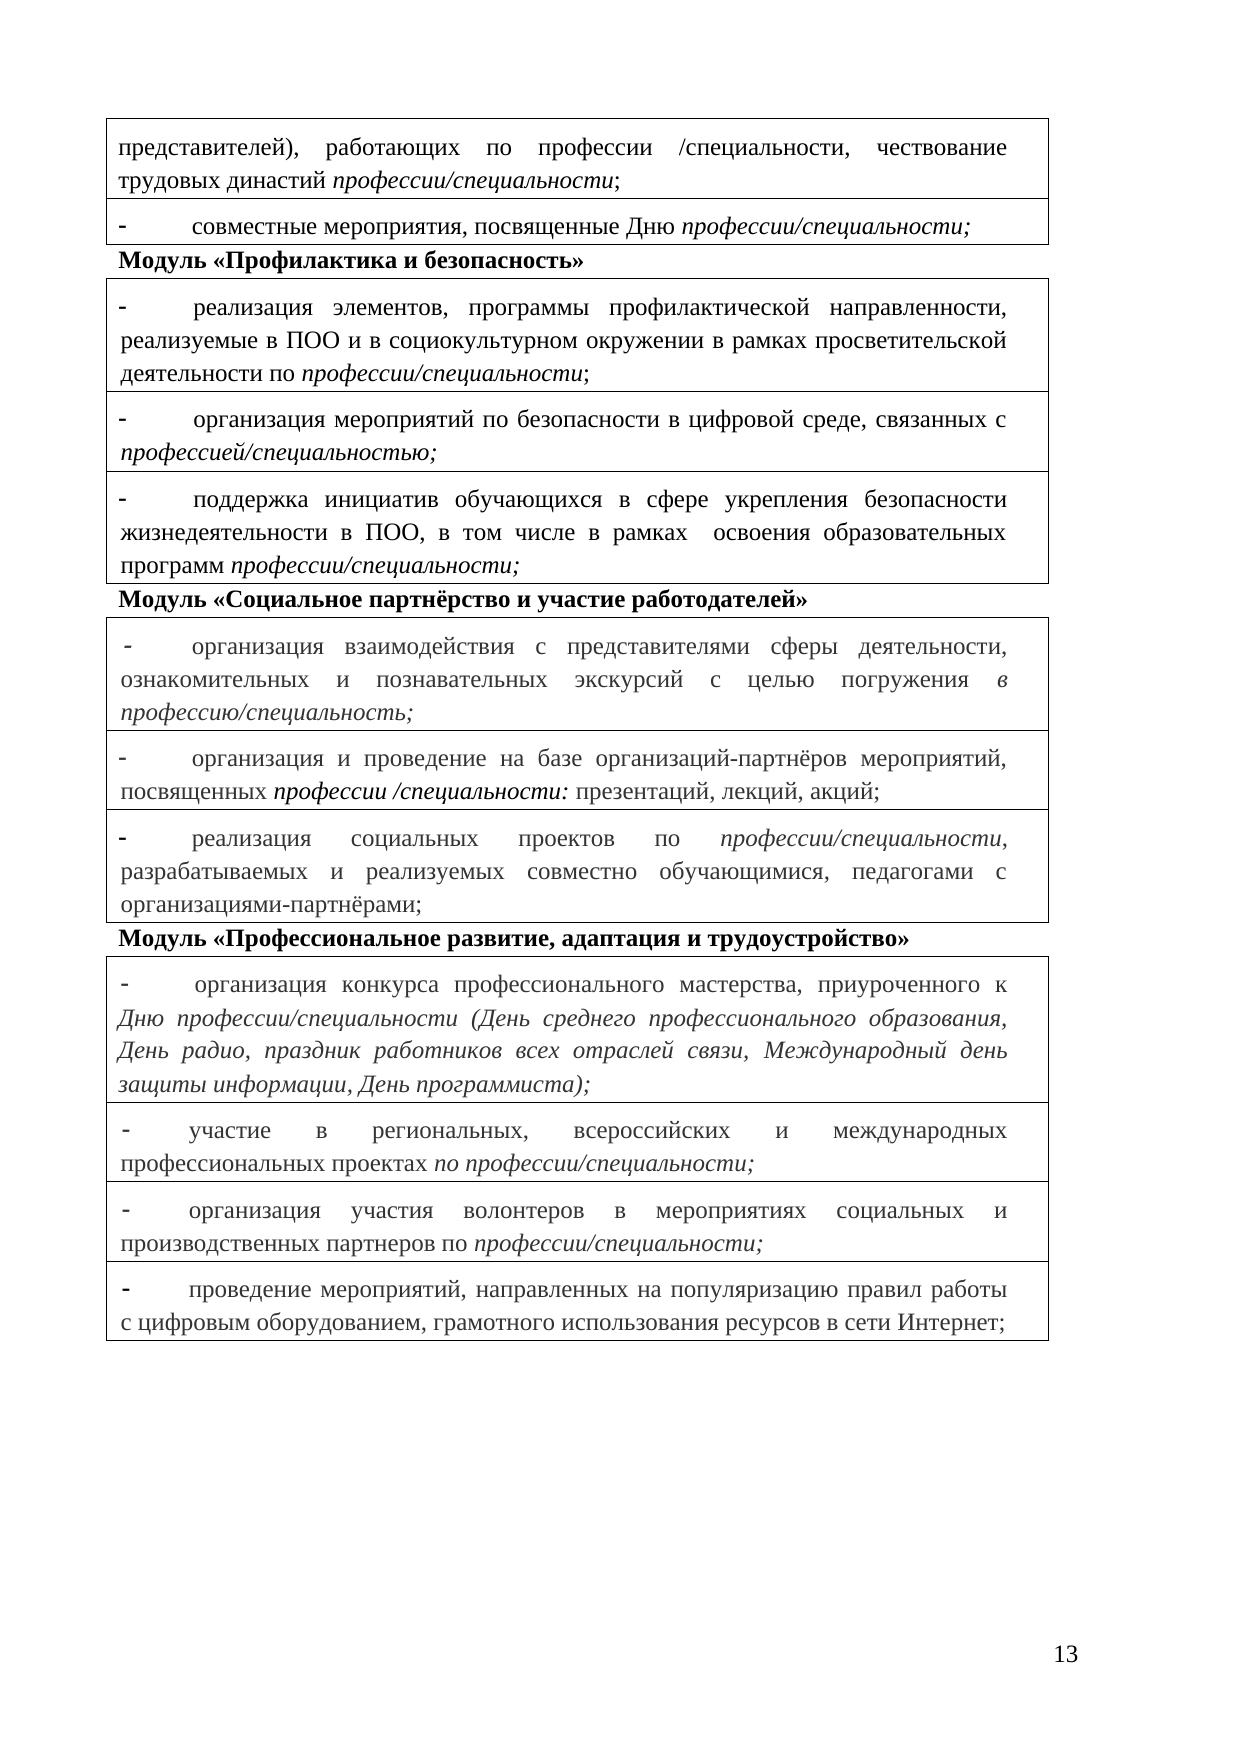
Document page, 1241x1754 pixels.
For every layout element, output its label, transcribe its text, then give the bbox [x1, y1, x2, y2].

table_cell реализация социальных проектов по профессии/специальности, разрабатываемых и реализуемых совместно обучающимися, педагогами с организациями-партнёрами; [107, 810, 1048, 922]
text Модуль «Профилактика и безопасность» [118, 245, 1048, 274]
table_cell участие в региональных, всероссийских и международных профессиональных проектах по профессии/специальности; [107, 1103, 1048, 1181]
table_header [107, 119, 1048, 198]
table_header реализация элементов, программы профилактической направленности, реализуемые в ПОО и в социокультурном окружении в рамках просветительской деятельности по профессии/специальности; [107, 279, 1048, 391]
table_cell совместные мероприятия, посвященные Дню профессии/специальности; [107, 199, 1048, 244]
table_header организация взаимодействия с представителями сферы деятельности, ознакомительных и познавательных экскурсий с целью погружения в профессию/специальность; [107, 618, 1048, 730]
table_cell организация и проведение на базе организаций-партнёров мероприятий, посвященных профессии /специальности: презентаций, лекций, акций; [107, 731, 1048, 809]
table_cell проведение мероприятий, направленных на популяризацию правил работы с цифровым оборудованием, грамотного использования ресурсов в сети Интернет; [107, 1262, 1048, 1340]
table_header организация конкурса профессионального мастерства, приуроченного к Дню профессии/специальности (День среднего профессионального образования, День радио, праздник работников всех отраслей связи, Международный день защиты информации, День программиста); [107, 957, 1048, 1102]
table_cell организация мероприятий по безопасности в цифровой среде, связанных с профессией/специальностью; [107, 392, 1048, 471]
text Модуль «Социальное партнёрство и участие работодателей» [118, 584, 1048, 613]
table_cell поддержка инициатив обучающихся в сфере укрепления безопасности жизнедеятельности в ПОО, в том числе в рамках освоения образовательных программ профессии/специальности; [107, 472, 1048, 583]
text Модуль «Профессиональное развитие, адаптация и трудоустройство» [118, 923, 1048, 952]
table_cell организация участия волонтеров в мероприятиях социальных и производственных партнеров по профессии/специальности; [107, 1182, 1048, 1261]
